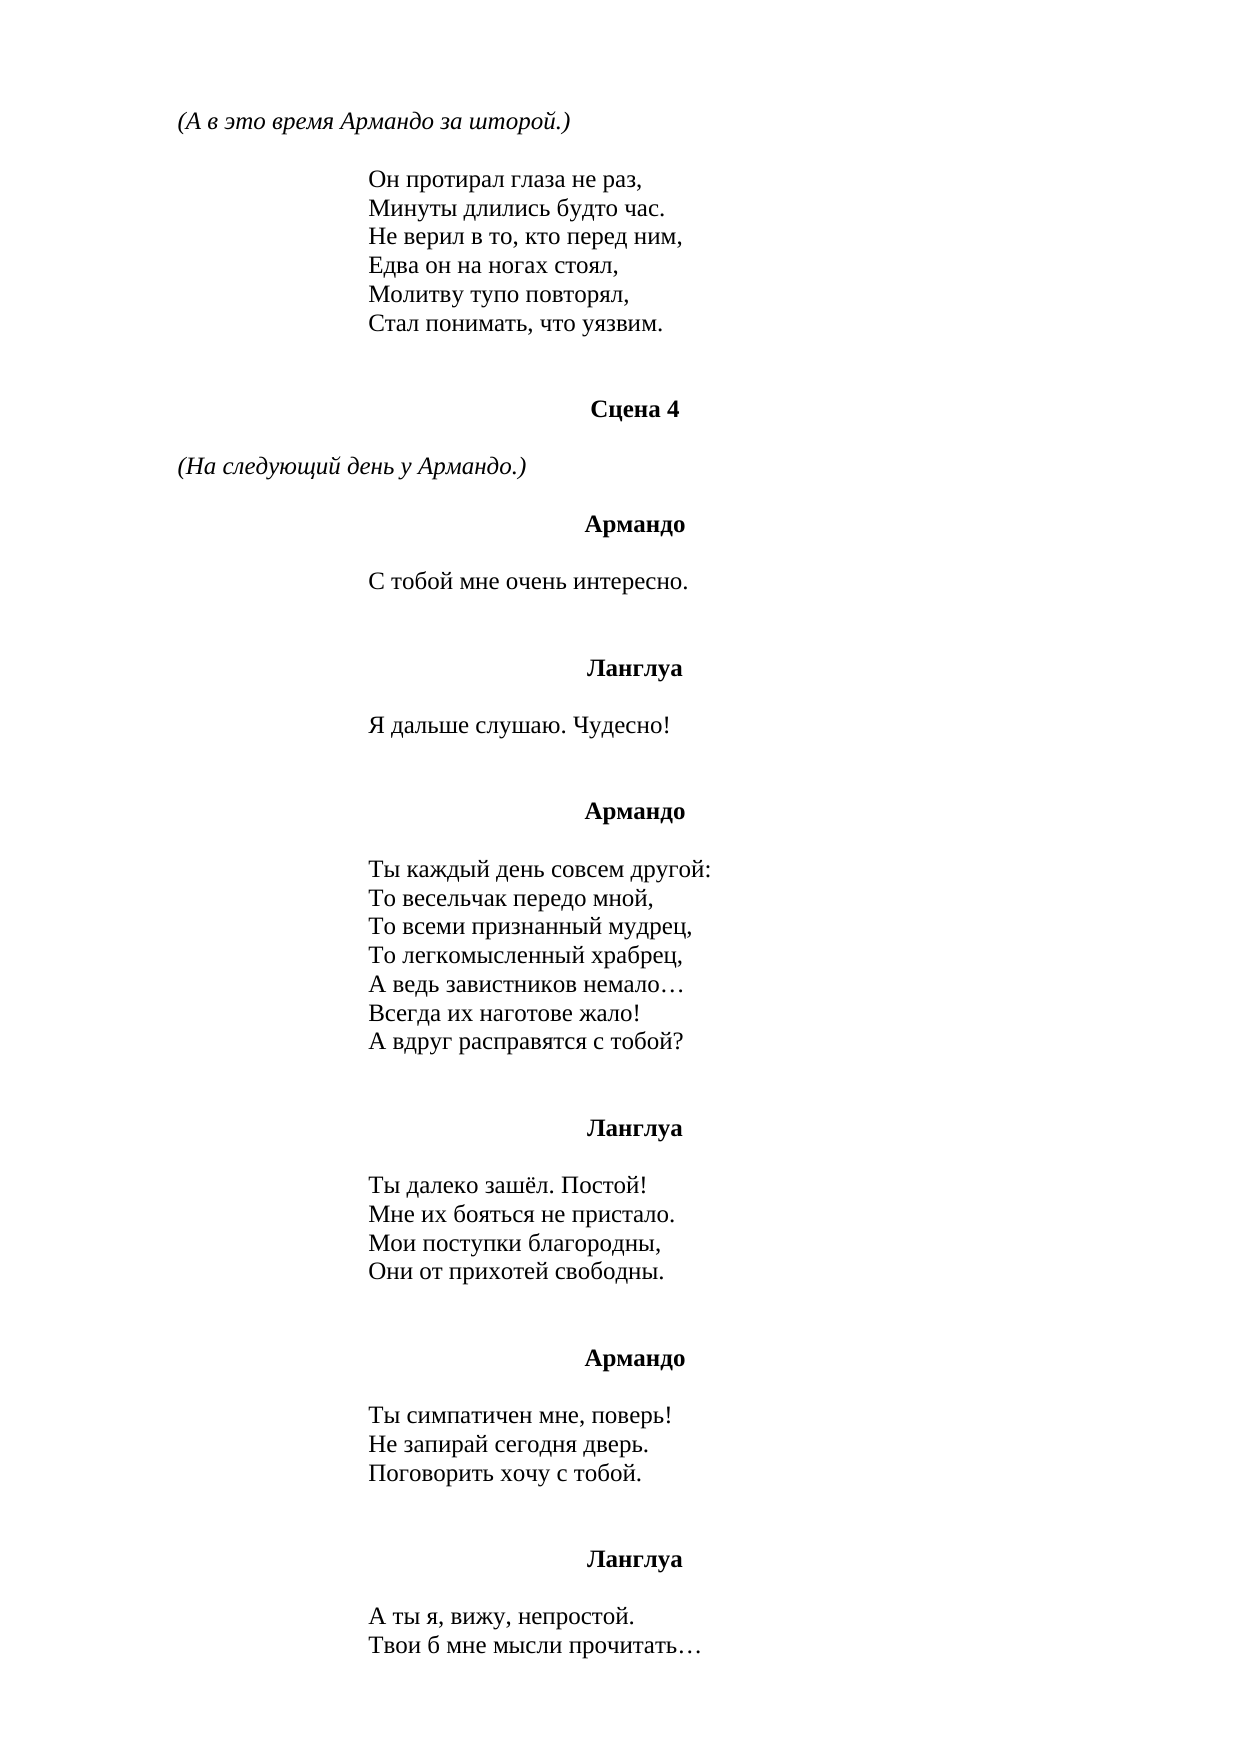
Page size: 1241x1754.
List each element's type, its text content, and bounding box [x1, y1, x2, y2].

text Молитву тупо повторял, [326, 279, 1089, 308]
text Едва он на ногах стоял, [326, 250, 1089, 279]
text Мои поступки благородны, [326, 1228, 1089, 1256]
text Ты каждый день совсем другой: [326, 854, 1089, 883]
text (На следующий день у Армандо.) [118, 451, 1152, 480]
text Всегда их наготове жало! [326, 998, 1089, 1026]
text Ты симпатичен мне, поверь! [326, 1400, 1089, 1429]
subtitle Ланглуа [118, 1113, 1152, 1141]
text То весельчак передо мной, [326, 883, 1089, 911]
subtitle Армандо [118, 796, 1152, 825]
text Не запирай сегодня дверь. [326, 1429, 1089, 1458]
subtitle Ланглуа [118, 1544, 1152, 1573]
text Ты далеко зашёл. Постой! [326, 1170, 1089, 1199]
text То легкомысленный храбрец, [326, 940, 1089, 969]
text Минуты длились будто час. [326, 193, 1089, 221]
subtitle Сцена 4 [118, 394, 1152, 423]
subtitle Ланглуа [118, 653, 1152, 681]
text А ты я, вижу, непростой. [326, 1601, 1089, 1630]
text (А в это время Армандо за шторой.) [118, 106, 1152, 135]
text Стал понимать, что уязвим. [326, 308, 1089, 336]
text То всеми признанный мудрец, [326, 911, 1089, 940]
text А ведь завистников немало… [326, 969, 1089, 998]
text С тобой мне очень интересно. [326, 566, 1089, 595]
text А вдруг расправятся с тобой? [326, 1026, 1089, 1055]
text Мне их бояться не пристало. [326, 1199, 1089, 1228]
text Я дальше слушаю. Чудесно! [326, 710, 1089, 739]
subtitle Армандо [118, 509, 1152, 538]
text Он протирал глаза не раз, [326, 164, 1089, 193]
text Они от прихотей свободны. [326, 1256, 1089, 1285]
subtitle Армандо [118, 1343, 1152, 1371]
text Поговорить хочу с тобой. [326, 1458, 1089, 1486]
text Не верил в то, кто перед ним, [326, 221, 1089, 250]
text Твои б мне мысли прочитать… [326, 1630, 1089, 1659]
